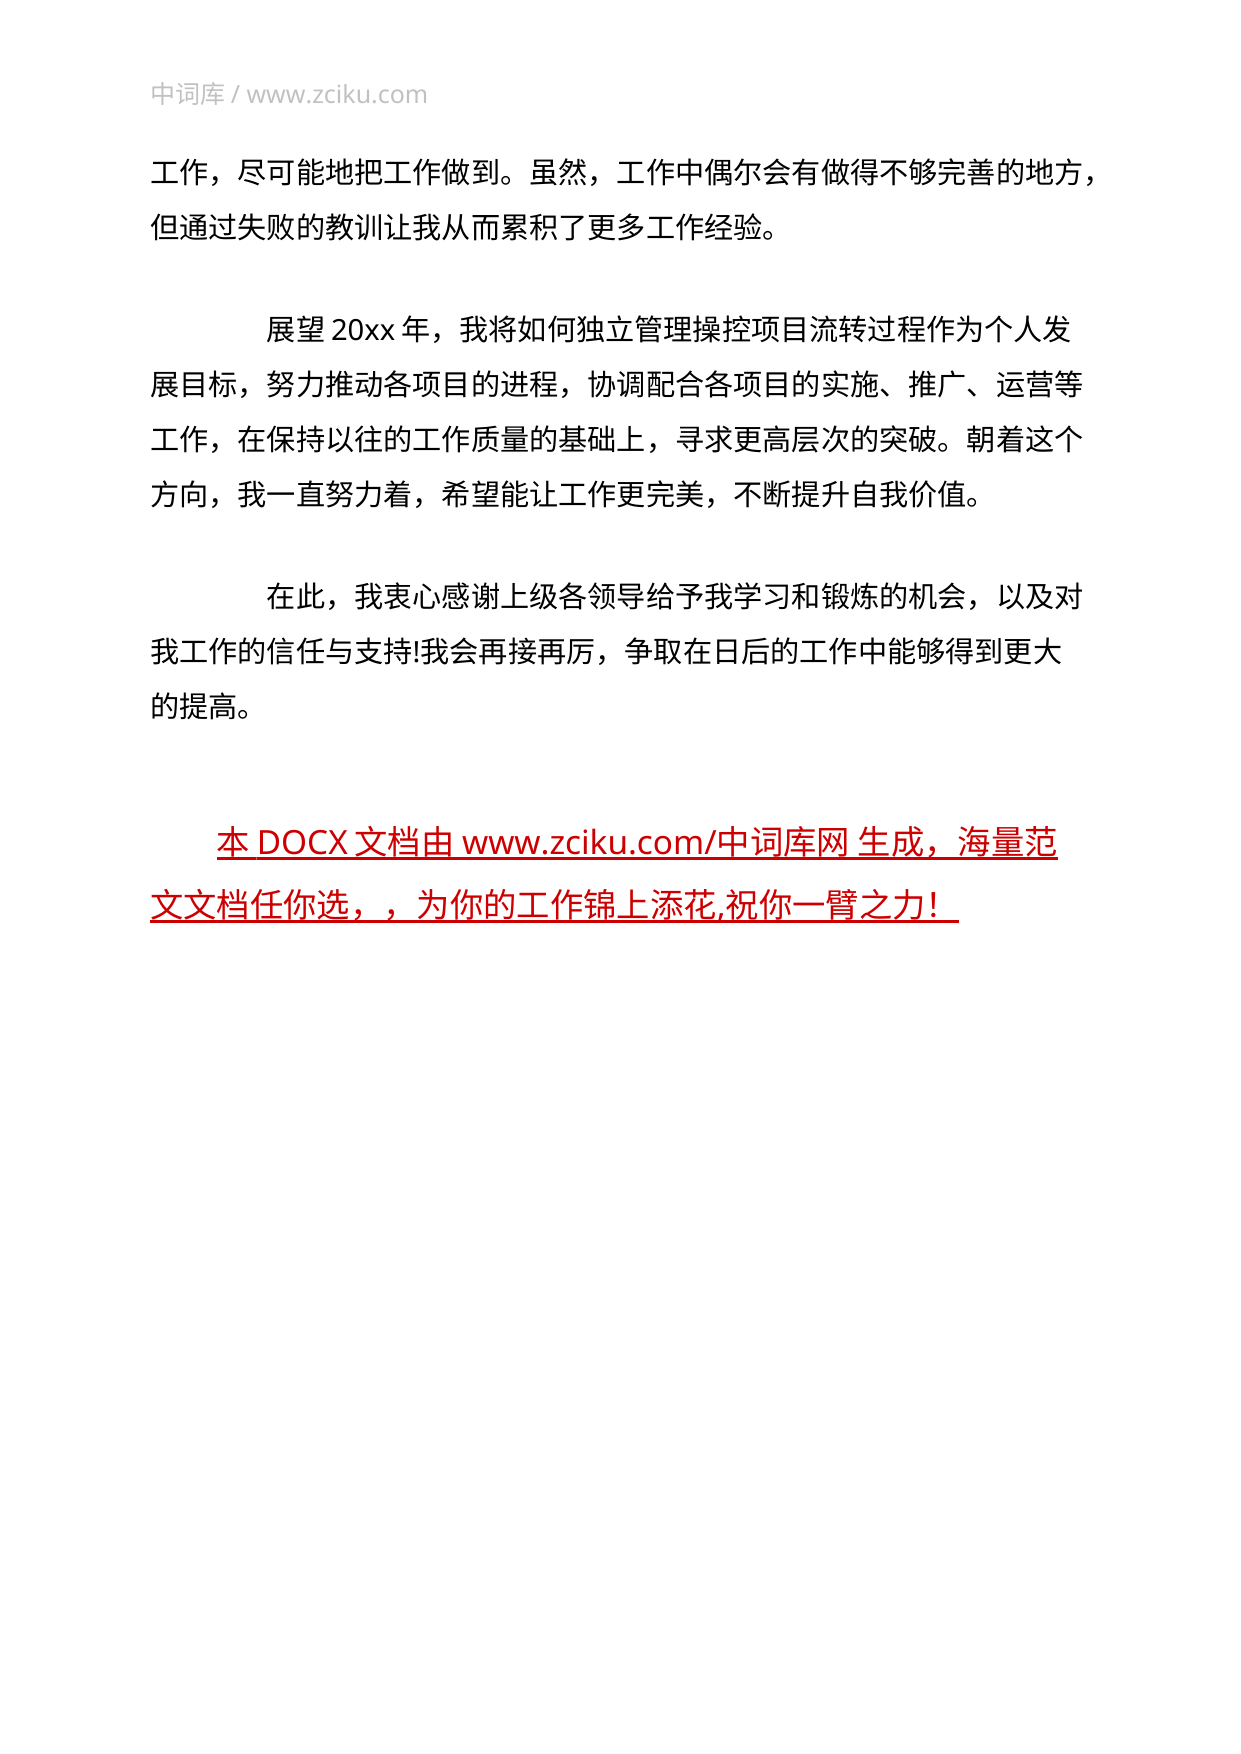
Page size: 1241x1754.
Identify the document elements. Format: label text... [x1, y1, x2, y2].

text 在此，我衷心感谢上级各领导给予我学习和锻炼的机会，以及对我工作的信任与支持!我会再接再厉，争取在日后的工作中能够得到更大的提高。 [150, 573, 1090, 725]
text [150, 150, 1090, 247]
text 展望20xx年，我将如何独立管理操控项目流转过程作为个人发展目标，努力推动各项目的进程，协调配合各项目的实施、推广、运营等工作，在保持以往的工作质量的基础上，寻求更高层次的突破。朝着这个方向，我一直努力着，希望能让工作更完美，不断提升自我价值。 [150, 307, 1090, 514]
text 本DOCX文档由 www.zciku.com/中词库网 生成，海量范文文档任你选，，为你的工作锦上添花,祝你一臂之力！ [150, 816, 1090, 927]
